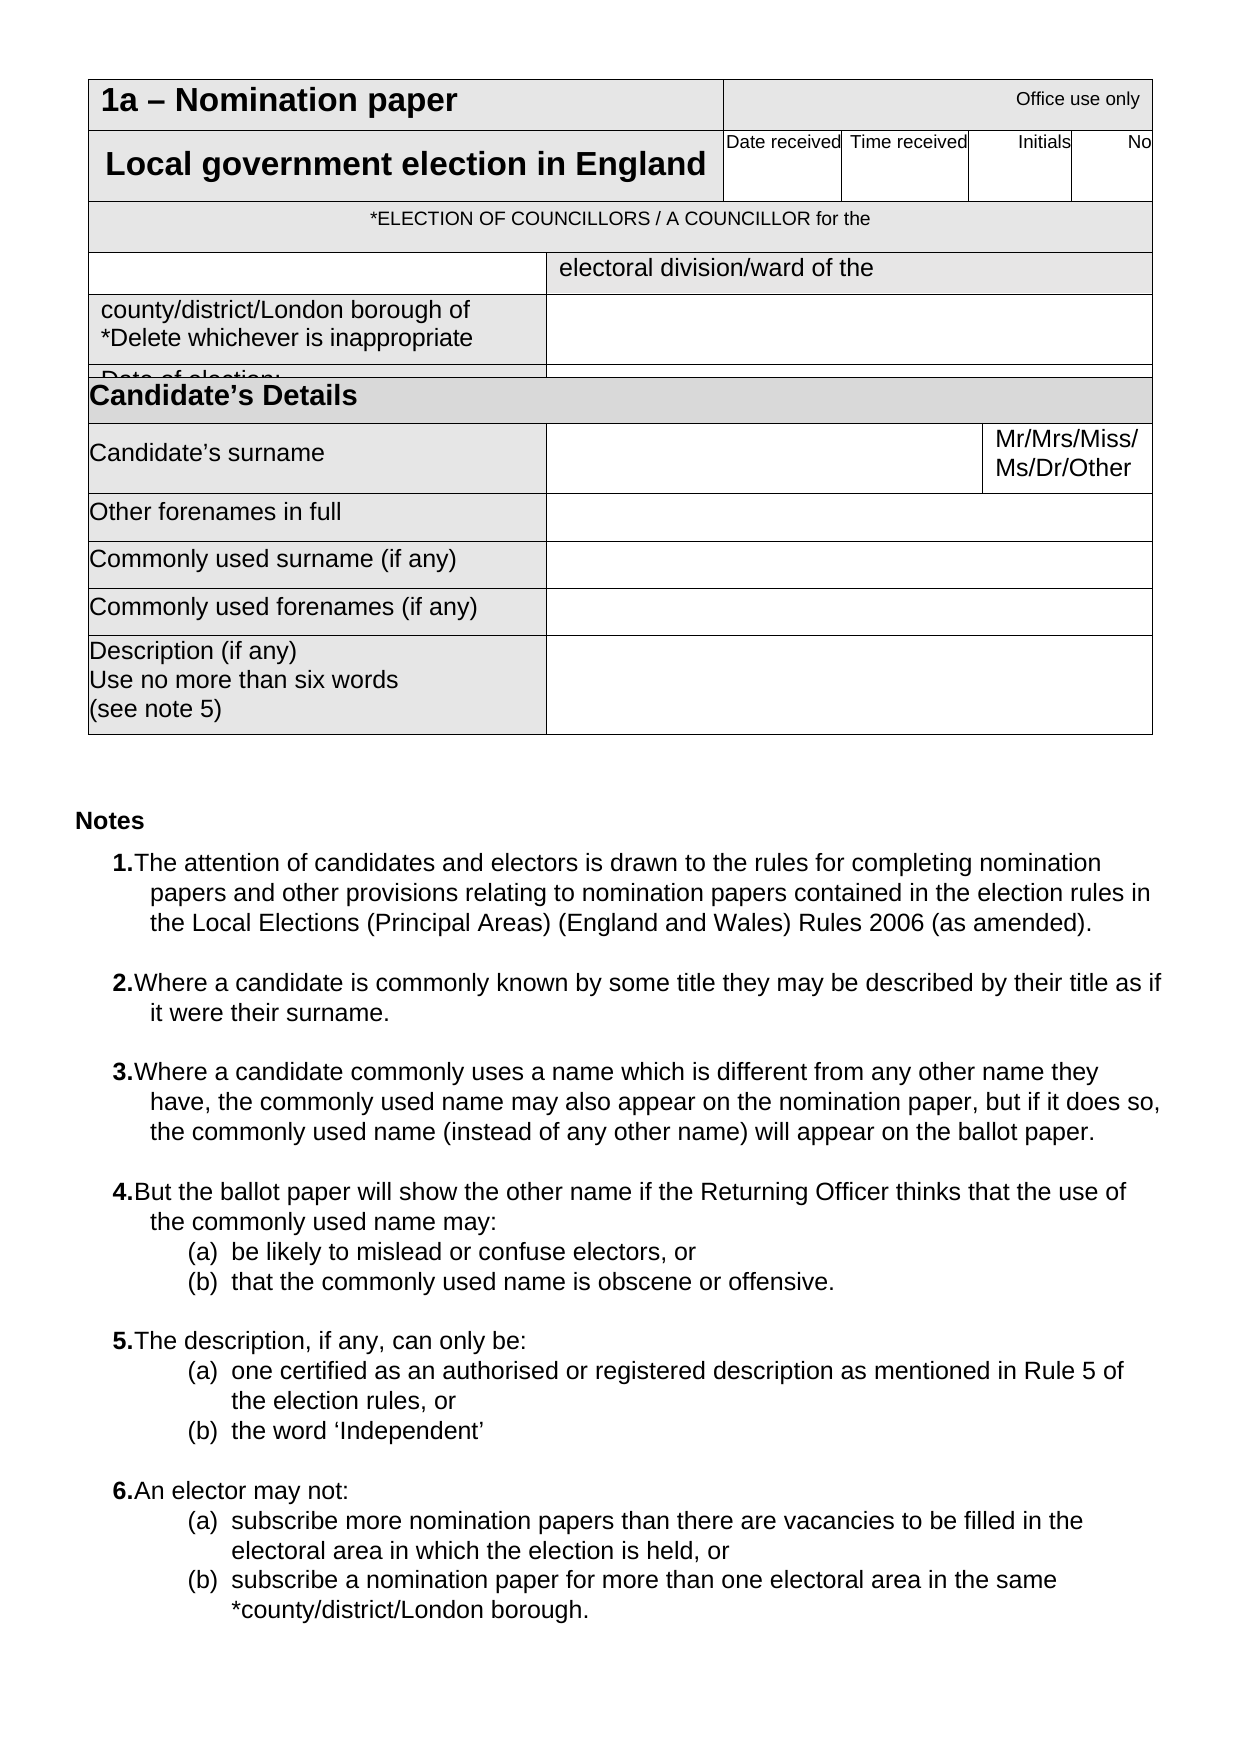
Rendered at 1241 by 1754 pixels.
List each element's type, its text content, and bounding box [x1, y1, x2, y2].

table_cell Other forenames in full [89, 494, 546, 541]
list The attention of candidates and electors is drawn to the rules for completing nomination papers and other provisions relating to nomination papers contained in the election rules in the Local Elections (Principal Areas) (England and Wales) Rules 2006 (as amended). [112, 848, 1165, 937]
list But the ballot paper will show the other name if the Returning Officer thinks that the use of the commonly used name may: [112, 1176, 1165, 1236]
table_cell *ELECTION OF COUNCILLORS / A COUNCILLOR for the [89, 202, 1152, 252]
table_cell No [1072, 131, 1152, 201]
list An elector may not: [112, 1475, 1165, 1505]
list one certified as an authorised or registered description as mentioned in Rule 5 of the election rules, or [187, 1356, 1165, 1416]
table_cell county/district/London borough of *Delete whichever is inappropriate [89, 295, 546, 364]
table_header Office use only [724, 80, 1152, 130]
list be likely to mislead or confuse electors, or [187, 1236, 1165, 1266]
subtitle Notes [75, 805, 1165, 835]
table_cell Candidate’s surname [89, 424, 546, 493]
table_cell Time received [842, 131, 968, 201]
table_cell [547, 542, 1152, 588]
list that the commonly used name is obscene or offensive. [187, 1266, 1165, 1296]
table_cell electoral division/ward of the [547, 253, 1152, 293]
table_cell [547, 424, 982, 493]
list Where a candidate is commonly known by some title they may be described by their title as if it were their surname. [112, 967, 1165, 1027]
table_cell [547, 494, 1152, 541]
table_cell Commonly used surname (if any) [89, 542, 546, 588]
list subscribe a nomination paper for more than one electoral area in the same *county/district/London borough. [187, 1565, 1165, 1625]
table_cell [89, 253, 546, 293]
table_cell Commonly used forenames (if any) [89, 589, 546, 635]
table_header Candidate’s Details [89, 378, 1152, 423]
table_header 1a – Nomination paper [89, 80, 723, 130]
list The description, if any, can only be: [112, 1326, 1165, 1356]
table_cell Mr/Mrs/Miss/ Ms/Dr/Other [983, 424, 1152, 493]
table_cell Date received [724, 131, 841, 201]
table_cell Local government election in England [89, 131, 723, 201]
list the word ‘Independent’ [187, 1416, 1165, 1446]
table_cell [547, 589, 1152, 635]
table_cell Initials [969, 131, 1071, 201]
list subscribe more nomination papers than there are vacancies to be filled in the electoral area in which the election is held, or [187, 1505, 1165, 1565]
list Where a candidate commonly uses a name which is different from any other name they have, the commonly used name may also appear on the nomination paper, but if it does so, the commonly used name (instead of any other name) will appear on the ballot paper. [112, 1057, 1165, 1147]
table_cell [547, 295, 1152, 364]
table_cell Description (if any) Use no more than six words (see note 5) [89, 636, 546, 734]
table_cell [547, 636, 1152, 734]
table_cell [547, 365, 1152, 377]
